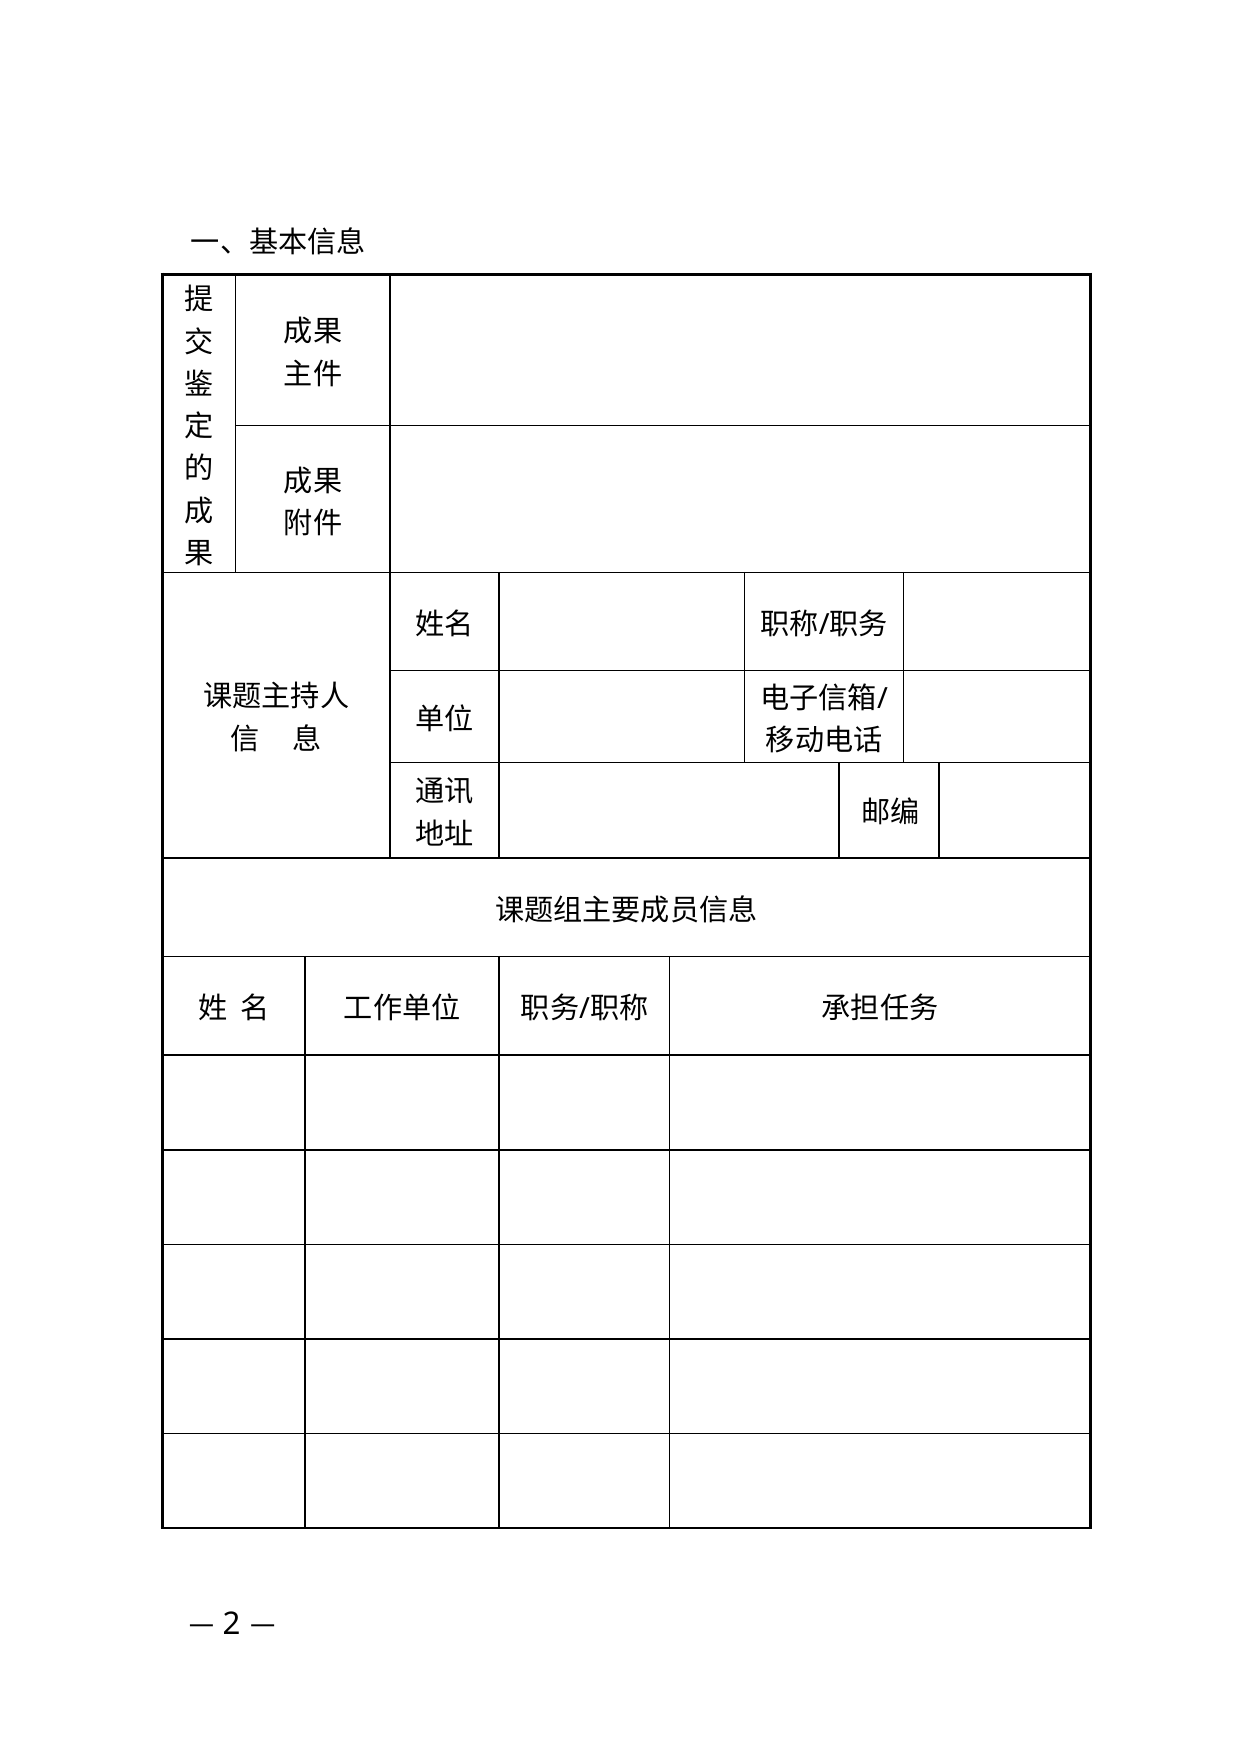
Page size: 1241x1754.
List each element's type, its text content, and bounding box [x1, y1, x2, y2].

table_cell [904, 671, 1089, 762]
table_cell 通讯 地址 [391, 763, 498, 857]
table_cell [306, 1245, 498, 1338]
table_cell 工作单位 [306, 957, 498, 1054]
table_cell 职务/职称 [500, 957, 669, 1054]
table_cell 姓名 [391, 573, 498, 669]
table_cell [306, 1434, 498, 1527]
table_cell [500, 1340, 669, 1433]
table_cell [391, 426, 1089, 572]
table_header 成果 主件 [236, 276, 389, 425]
table_cell [164, 1056, 304, 1149]
table_cell [940, 763, 1089, 857]
table_cell [500, 1151, 669, 1243]
table_cell 成果 附件 [236, 426, 389, 572]
table_cell [306, 1340, 498, 1433]
table_cell [670, 1056, 1089, 1149]
table_cell 承担任务 [670, 957, 1089, 1054]
table_cell 姓 名 [164, 957, 304, 1054]
table_cell [670, 1434, 1089, 1527]
table_cell [164, 1434, 304, 1527]
table_cell [164, 1245, 304, 1338]
table_cell [500, 573, 744, 669]
table_header [391, 276, 1089, 425]
table_cell [904, 573, 1089, 669]
table_cell [500, 763, 838, 857]
table_cell 课题组主要成员信息 [164, 859, 1089, 956]
table_cell [670, 1245, 1089, 1338]
table_cell 单位 [391, 671, 498, 762]
text 一、基本信息 [176, 208, 1087, 273]
table_cell [500, 1434, 669, 1527]
table_cell [500, 671, 744, 762]
table_cell [670, 1151, 1089, 1243]
table_cell [670, 1340, 1089, 1433]
table_cell [306, 1056, 498, 1149]
table_cell 课题主持人 信 息 [164, 573, 389, 857]
table_header 提交鉴定的 成果 [164, 276, 235, 572]
table_cell 邮编 [840, 763, 938, 857]
table_cell [164, 1340, 304, 1433]
table_cell [164, 1151, 304, 1243]
table_cell 职称/职务 [745, 573, 903, 669]
table_cell [306, 1151, 498, 1243]
table_cell 电子信箱/ 移动电话 [745, 671, 903, 762]
table_cell [500, 1056, 669, 1149]
table_cell [500, 1245, 669, 1338]
